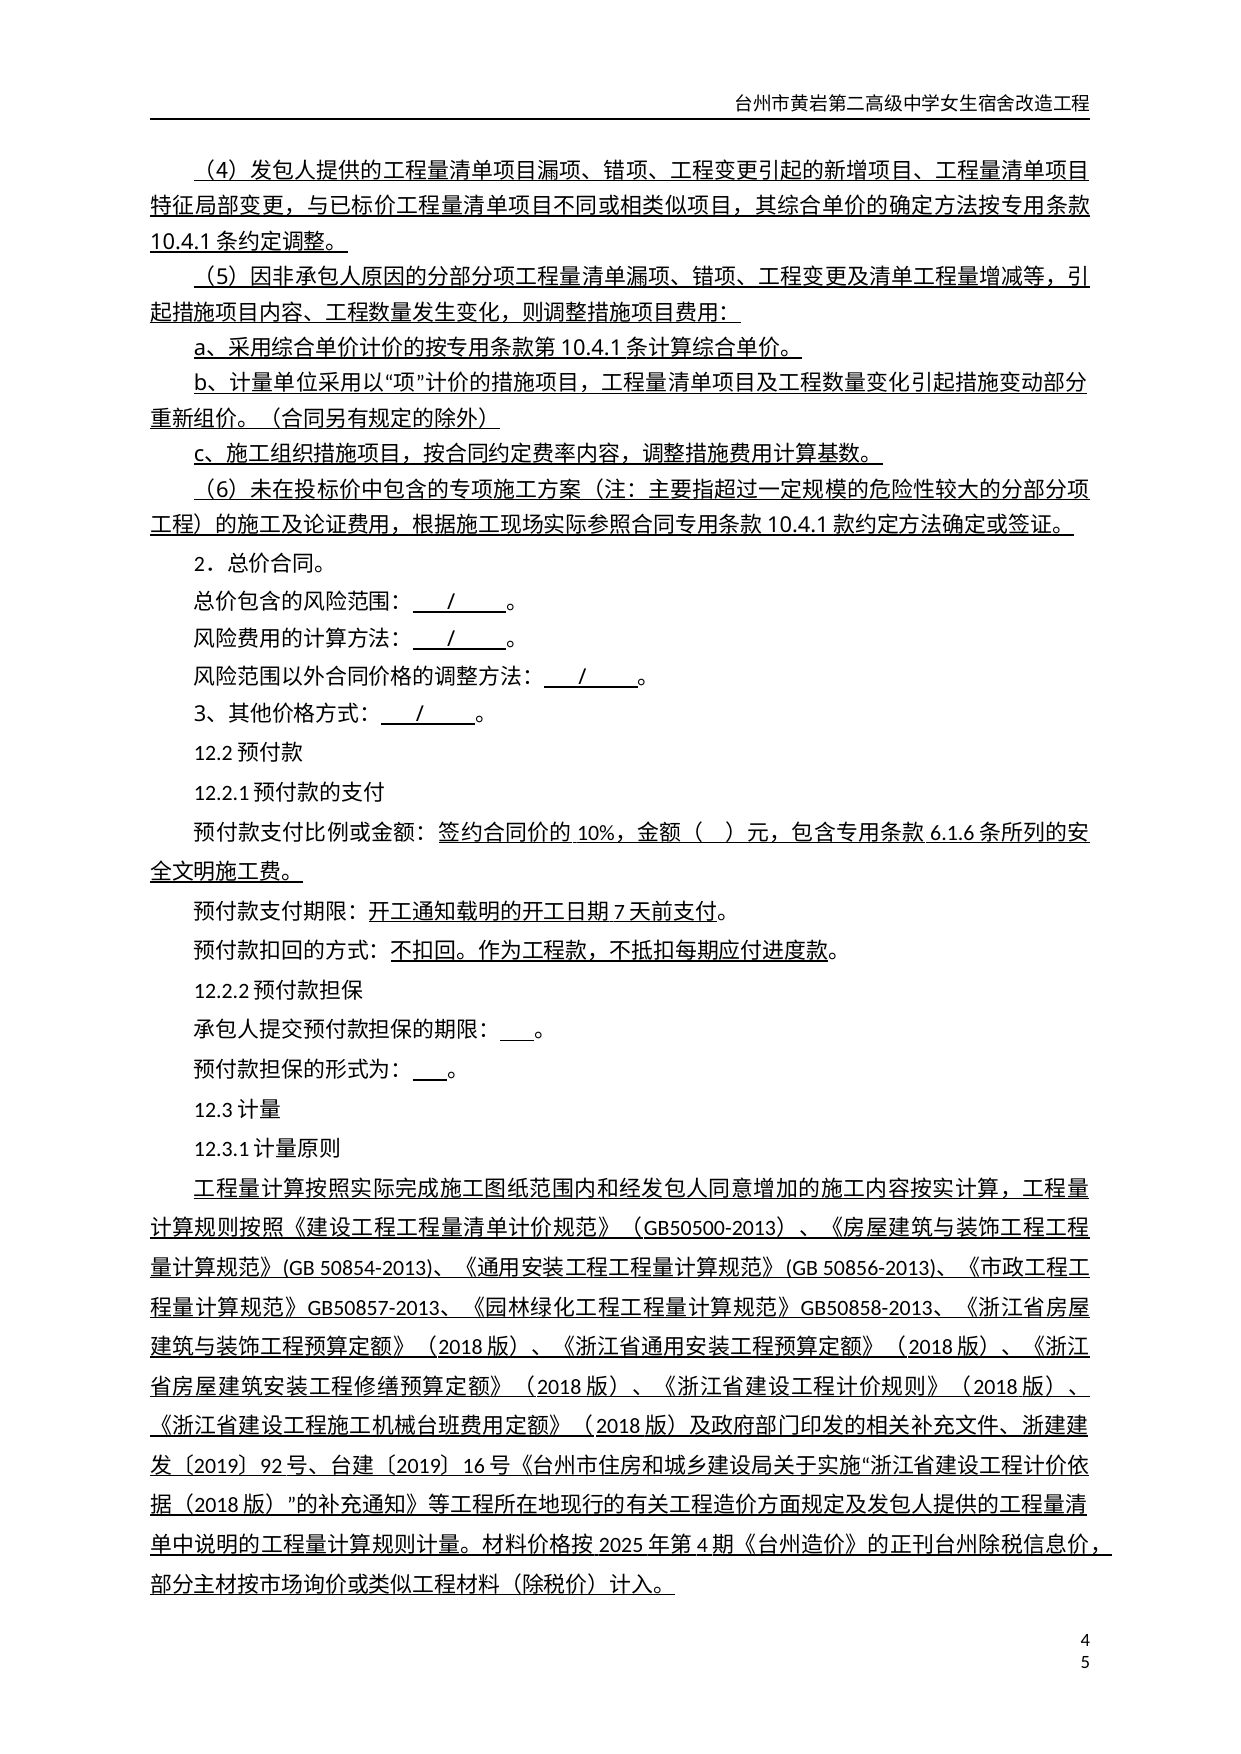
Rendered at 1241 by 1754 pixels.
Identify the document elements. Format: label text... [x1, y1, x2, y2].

text 风险费用的计算方法： / 。 [150, 617, 1090, 654]
text （4）发包人提供的工程量清单项目漏项、错项、工程变更引起的新增项目、工程量清单项目特征局部变更，与已标价工程量清单项目不同或相类似项目，其综合单价的确定方法按专用条款10.4.1条约定调整。 [150, 217, 1090, 256]
text （6）未在投标价中包含的专项施工方案（注：主要指超过一定规模的危险性较大的分部分项工程）的施工及论证费用，根据施工现场实际参照合同专用条款10.4.1款约定方法确定或签证。 [150, 469, 1090, 539]
text 12.3 计量 [150, 1085, 1090, 1125]
text 12.3.1计量原则 [150, 1125, 1090, 1164]
text a、采用综合单价计价的按专用条款第10.4.1条计算综合单价。 [150, 327, 1090, 362]
text 12.2.1预付款的支付 [150, 769, 1090, 808]
text 工程量计算按照实际完成施工图纸范围内和经发包人同意增加的施工内容按实计算，工程量计算规则按照《建设工程工程量清单计价规范》（GB50500-2013）、《房屋建筑与装饰工程工程量计算规范》(GB 50854-2013)、《通用安装工程工程量计算规范》(GB 50856-2013)、《市政工程工程量计算规范》GB50857-2013、《园林绿化工程工程量计算规范》GB50858-2013、《浙江省房屋建筑与装饰工程预算定额》（2018版）、《浙江省通用安装工程预算定额》（2018版）、《浙江省房屋建筑安装工程修缮预算定额》（2018版）、《浙江省建设工程计价规则》（2018版）、《浙江省建设工程施工机械台班费用定额》（2018版）及政府部门印发的相关补充文件、浙建建发〔2019〕92号、台建〔2019〕16号《台州市住房和城乡建设局关于实施“浙江省建设工程计价依据（2018版）”的补充通知》等工程所在地现行的有关工程造价方面规定及发包人提供的工程量清单中说明的工程量计算规则计量。材料价格按2025年第4期《台州造价》的正刊台州除税信息价，部分主材按市场询价或类似工程材料（除税价）计入。 [150, 1318, 1090, 1396]
text 承包人提交预付款担保的期限： 。 [150, 1006, 1090, 1046]
text 总价包含的风险范围： / 。 [150, 579, 1090, 617]
text 3、其他价格方式： / 。 [150, 692, 1090, 729]
text 2．总价合同。 [150, 539, 1090, 579]
text 预付款扣回的方式：不扣回。作为工程款，不抵扣每期应付进度款。 [150, 927, 1090, 967]
text 预付款担保的形式为： 。 [150, 1046, 1090, 1085]
text 预付款支付比例或金额：签约合同价的10%，金额（ ）元，包含专用条款6.1.6条所列的安全文明施工费。 [150, 808, 1090, 887]
text 风险范围以外合同价格的调整方法： / 。 [150, 654, 1090, 692]
text 预付款支付期限：开工通知载明的开工日期7天前支付。 [150, 887, 1090, 927]
text （5）因非承包人原因的分部分项工程量清单漏项、错项、工程变更及清单工程量增减等，引起措施项目内容、工程数量发生变化，则调整措施项目费用： [150, 256, 1090, 327]
text b、计量单位采用以“项”计价的措施项目，工程量清单项目及工程数量变化引起措施变动部分重新组价。（合同另有规定的除外） [150, 362, 1090, 433]
text （4）发包人提供的工程量清单项目漏项、错项、工程变更引起的新增项目、工程量清单项目特征局部变更，与已标价工程量清单项目不同或相类似项目，其综合单价的确定方法按专用条款10.4.1条约定调整。 [150, 150, 1090, 215]
text 12.2 预付款 [150, 729, 1090, 769]
text 12.2.2预付款担保 [150, 967, 1090, 1006]
text 工程量计算按照实际完成施工图纸范围内和经发包人同意增加的施工内容按实计算，工程量计算规则按照《建设工程工程量清单计价规范》（GB50500-2013）、《房屋建筑与装饰工程工程量计算规范》(GB 50854-2013)、《通用安装工程工程量计算规范》(GB 50856-2013)、《市政工程工程量计算规范》GB50857-2013、《园林绿化工程工程量计算规范》GB50858-2013、《浙江省房屋建筑与装饰工程预算定额》（2018版）、《浙江省通用安装工程预算定额》（2018版）、《浙江省房屋建筑安装工程修缮预算定额》（2018版）、《浙江省建设工程计价规则》（2018版）、《浙江省建设工程施工机械台班费用定额》（2018版）及政府部门印发的相关补充文件、浙建建发〔2019〕92号、台建〔2019〕16号《台州市住房和城乡建设局关于实施“浙江省建设工程计价依据（2018版）”的补充通知》等工程所在地现行的有关工程造价方面规定及发包人提供的工程量清单中说明的工程量计算规则计量。材料价格按2025年第4期《台州造价》的正刊台州除税信息价，部分主材按市场询价或类似工程材料（除税价）计入。 [150, 1397, 1090, 1554]
text 工程量计算按照实际完成施工图纸范围内和经发包人同意增加的施工内容按实计算，工程量计算规则按照《建设工程工程量清单计价规范》（GB50500-2013）、《房屋建筑与装饰工程工程量计算规范》(GB 50854-2013)、《通用安装工程工程量计算规范》(GB 50856-2013)、《市政工程工程量计算规范》GB50857-2013、《园林绿化工程工程量计算规范》GB50858-2013、《浙江省房屋建筑与装饰工程预算定额》（2018版）、《浙江省通用安装工程预算定额》（2018版）、《浙江省房屋建筑安装工程修缮预算定额》（2018版）、《浙江省建设工程计价规则》（2018版）、《浙江省建设工程施工机械台班费用定额》（2018版）及政府部门印发的相关补充文件、浙建建发〔2019〕92号、台建〔2019〕16号《台州市住房和城乡建设局关于实施“浙江省建设工程计价依据（2018版）”的补充通知》等工程所在地现行的有关工程造价方面规定及发包人提供的工程量清单中说明的工程量计算规则计量。材料价格按2025年第4期《台州造价》的正刊台州除税信息价，部分主材按市场询价或类似工程材料（除税价）计入。 [150, 1164, 1090, 1237]
text c、施工组织措施项目，按合同约定费率内容，调整措施费用计算基数。 [150, 433, 1090, 469]
